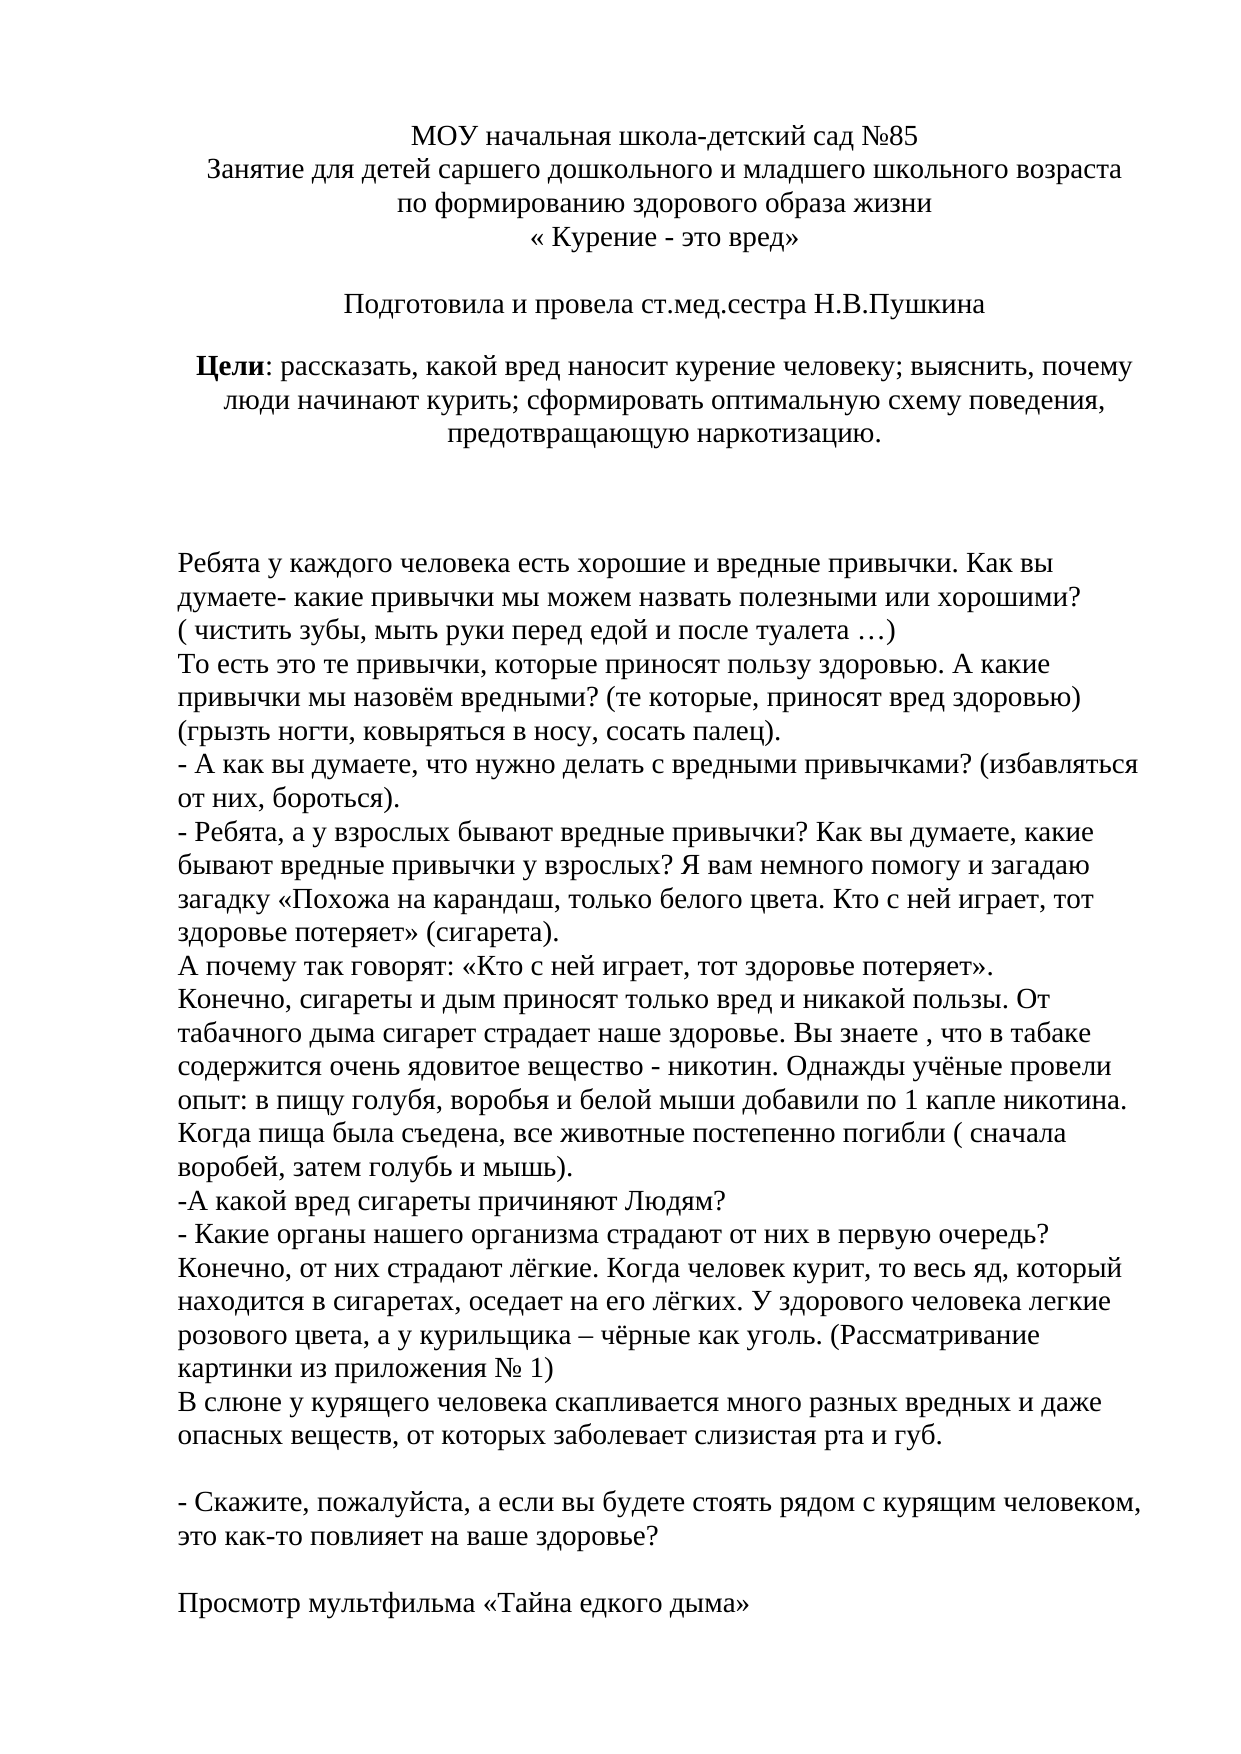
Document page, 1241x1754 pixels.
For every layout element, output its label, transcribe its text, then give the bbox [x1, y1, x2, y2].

text - Ребята, а у взрослых бывают вредные привычки? Как вы думаете, какие бывают вредные привычки у взрослых? Я вам немного помогу и загадаю загадку «Похожа на карандаш, только белого цвета. Кто с ней играет, тот здоровье потеряет» (сигарета). [177, 814, 1152, 948]
text Просмотр мультфильма «Тайна едкого дыма» [177, 1585, 1152, 1619]
text (грызть ногти, ковыряться в носу, сосать палец). [177, 713, 1152, 747]
text Ребята у каждого человека есть хорошие и вредные привычки. Как вы думаете- какие привычки мы можем назвать полезными или хорошими? ( чистить зубы, мыть руки перед едой и после туалета …) [177, 545, 1152, 646]
text « Курение - это вред» [177, 219, 1152, 252]
text - Скажите, пожалуйста, а если вы будете стоять рядом с курящим человеком, это как-то повлияет на ваше здоровье? [177, 1484, 1152, 1552]
text А почему так говорят: «Кто с ней играет, тот здоровье потеряет». [177, 948, 1152, 981]
text То есть это те привычки, которые приносят пользу здоровью. А какие привычки мы назовём вредными? (те которые, приносят вред здоровью) [177, 646, 1152, 713]
text по формированию здорового образа жизни [177, 185, 1152, 219]
text -А какой вред сигареты причиняют Людям? [177, 1183, 1152, 1216]
text Подготовила и провела ст.мед.сестра Н.В.Пушкина [177, 286, 1152, 319]
text - А как вы думаете, что нужно делать с вредными привычками? (избавляться от них, бороться). [177, 747, 1152, 814]
text Конечно, от них страдают лёгкие. Когда человек курит, то весь яд, который находится в сигаретах, оседает на его лёгких. У здорового человека легкие розового цвета, а у курильщика – чёрные как уголь. (Рассматривание картинки из приложения № 1) [177, 1250, 1152, 1384]
text В слюне у курящего человека скапливается много разных вредных и даже опасных веществ, от которых заболевает слизистая рта и губ. [177, 1384, 1152, 1451]
text Конечно, сигареты и дым приносят только вред и никакой пользы. От табачного дыма сигарет страдает наше здоровье. Вы знаете , что в табаке содержится очень ядовитое вещество - никотин. Однажды учёные провели опыт: в пищу голубя, воробья и белой мыши добавили по 1 капле никотина. Когда пища была съедена, все животные постепенно погибли ( сначала воробей, затем голубь и мышь). [177, 981, 1152, 1183]
text МОУ начальная школа-детский сад №85 [177, 118, 1152, 152]
text Занятие для детей саршего дошкольного и младшего школьного возраста [177, 152, 1152, 185]
text Цели: рассказать, какой вред наносит курение человеку; выяснить, почему люди начинают курить; сформировать оптимальную схему поведения, предотвращающую наркотизацию. [177, 348, 1152, 449]
text - Какие органы нашего организма страдают от них в первую очередь? [177, 1216, 1152, 1250]
